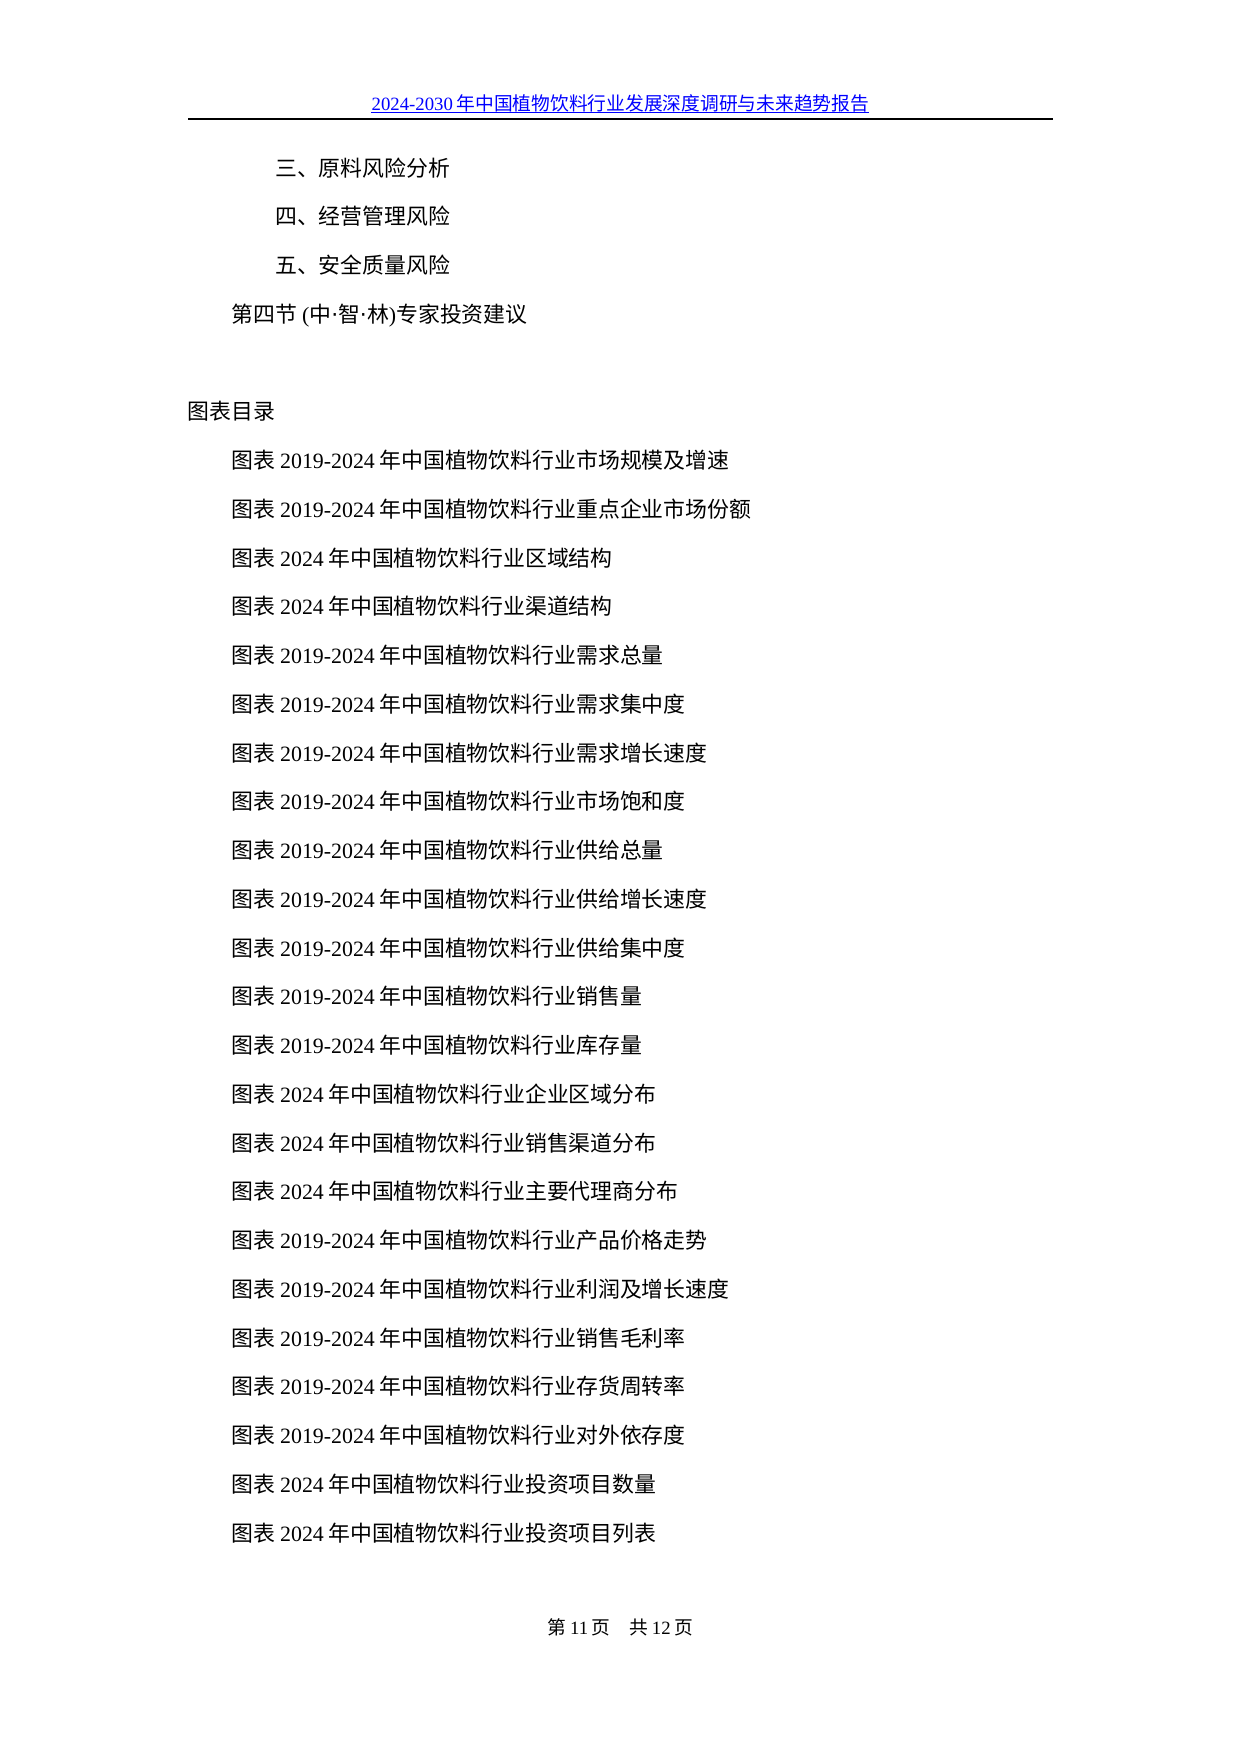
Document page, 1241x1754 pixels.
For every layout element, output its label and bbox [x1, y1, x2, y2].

text [187, 150, 1053, 1548]
